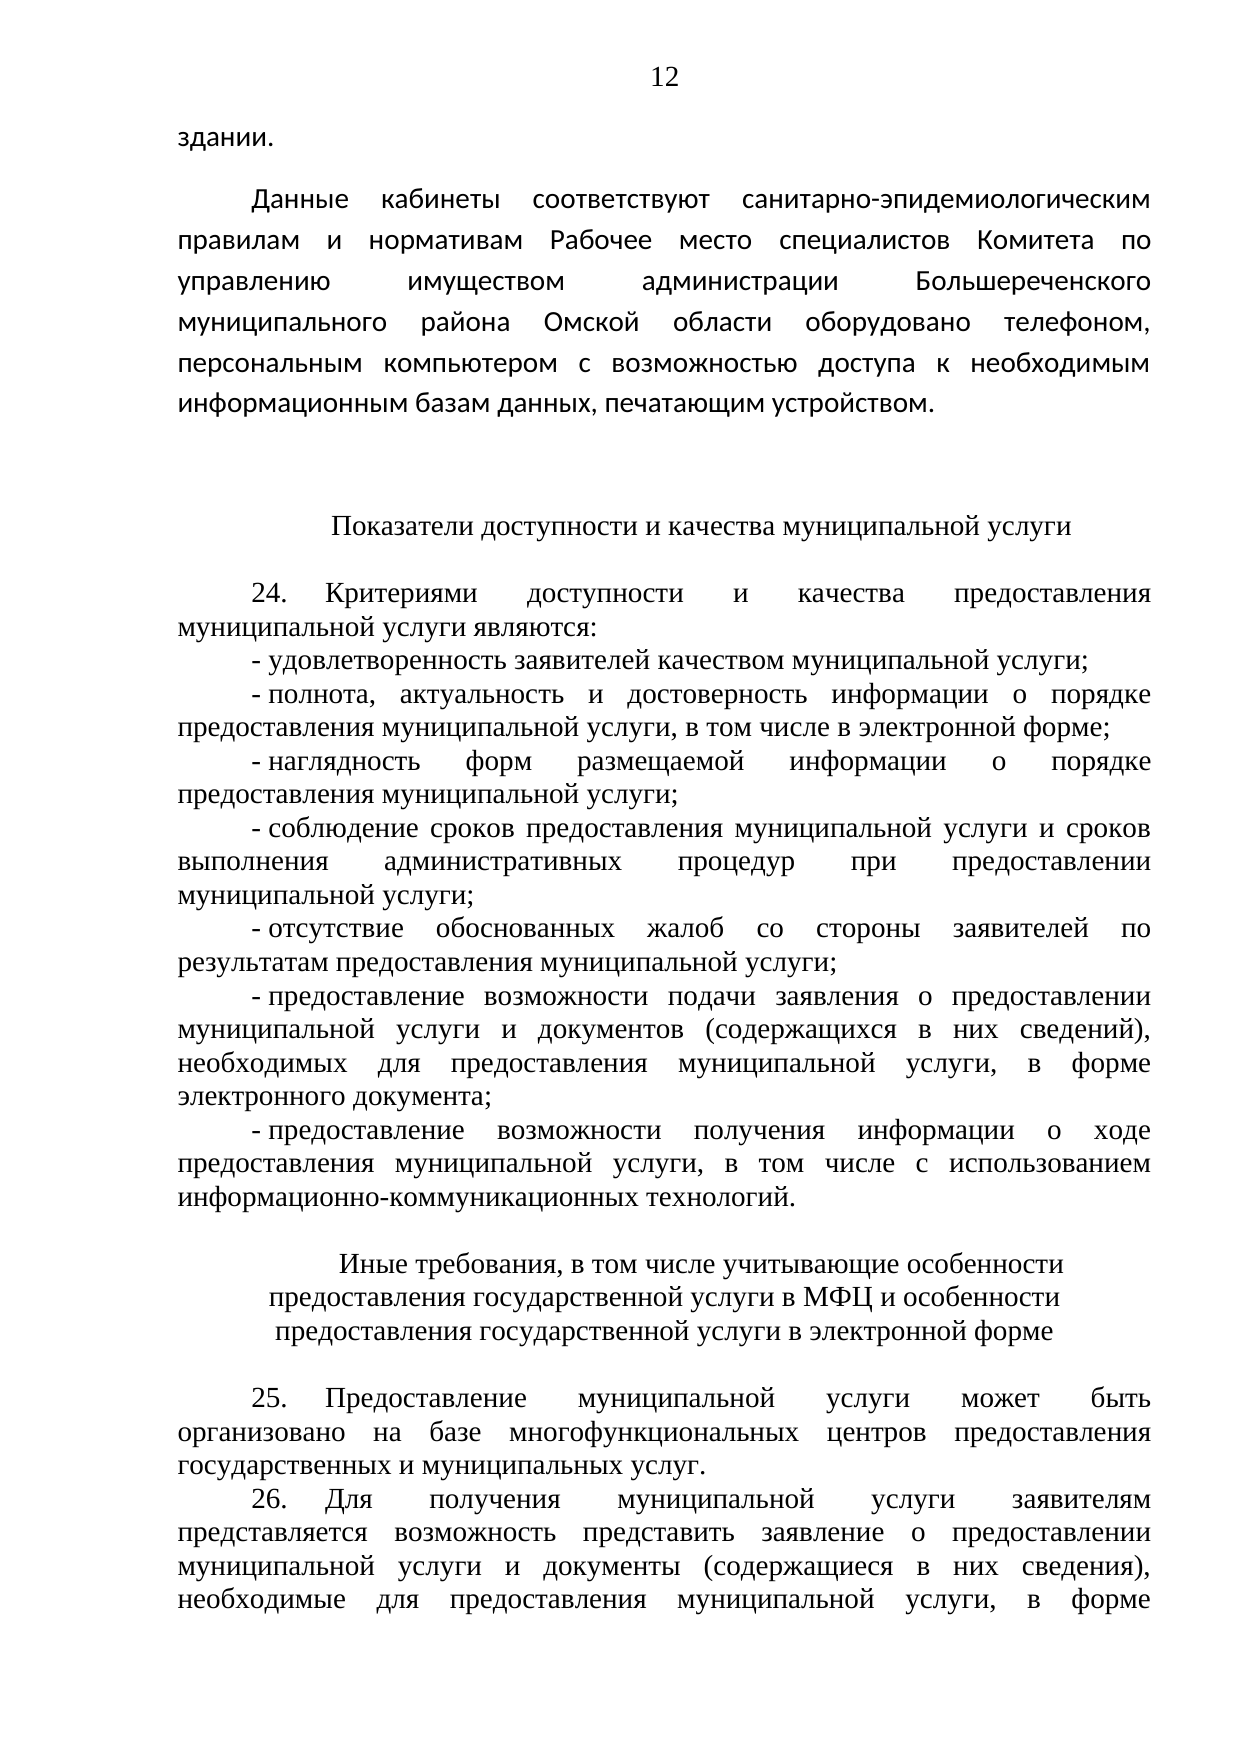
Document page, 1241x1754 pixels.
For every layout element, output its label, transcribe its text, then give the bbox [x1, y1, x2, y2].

list Иные требования, в том числе учитывающие особенности предоставления государственной услуги в МФЦ и особенности предоставления государственной услуги в электронной форме [177, 1246, 1152, 1347]
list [177, 1481, 1152, 1615]
list - наглядность форм размещаемой информации о порядке предоставления муниципальной услуги; [177, 743, 1152, 810]
list 25. Предоставление муниципальной услуги может быть организовано на базе многофункциональных центров предоставления государственных и муниципальных услуг. [177, 1380, 1152, 1481]
list 24. Критериями доступности и качества предоставления муниципальной услуги являются: [177, 575, 1152, 642]
text Данные кабинеты соответствуют санитарно-эпидемиологическим правилам и нормативам Рабочее место специалистов Комитета по управлению имуществом администрации Большереченского муниципального района Омской области оборудовано телефоном, персональным компьютером с возможностью доступа к необходимым информационным базам данных, печатающим устройством. [177, 180, 1152, 420]
list Показатели доступности и качества муниципальной услуги [177, 508, 1152, 542]
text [177, 118, 1152, 154]
list - отсутствие обоснованных жалоб со стороны заявителей по результатам предоставления муниципальной услуги; [177, 911, 1152, 978]
list - предоставление возможности подачи заявления о предоставлении муниципальной услуги и документов (содержащихся в них сведений), необходимых для предоставления муниципальной услуги, в форме электронного документа; [177, 978, 1152, 1112]
list - предоставление возможности получения информации о ходе предоставления муниципальной услуги, в том числе с использованием информационно-коммуникационных технологий. [177, 1112, 1152, 1212]
list - соблюдение сроков предоставления муниципальной услуги и сроков выполнения административных процедур при предоставлении муниципальной услуги; [177, 810, 1152, 911]
list - удовлетворенность заявителей качеством муниципальной услуги; [177, 642, 1152, 676]
list - полнота, актуальность и достоверность информации о порядке предоставления муниципальной услуги, в том числе в электронной форме; [177, 676, 1152, 743]
